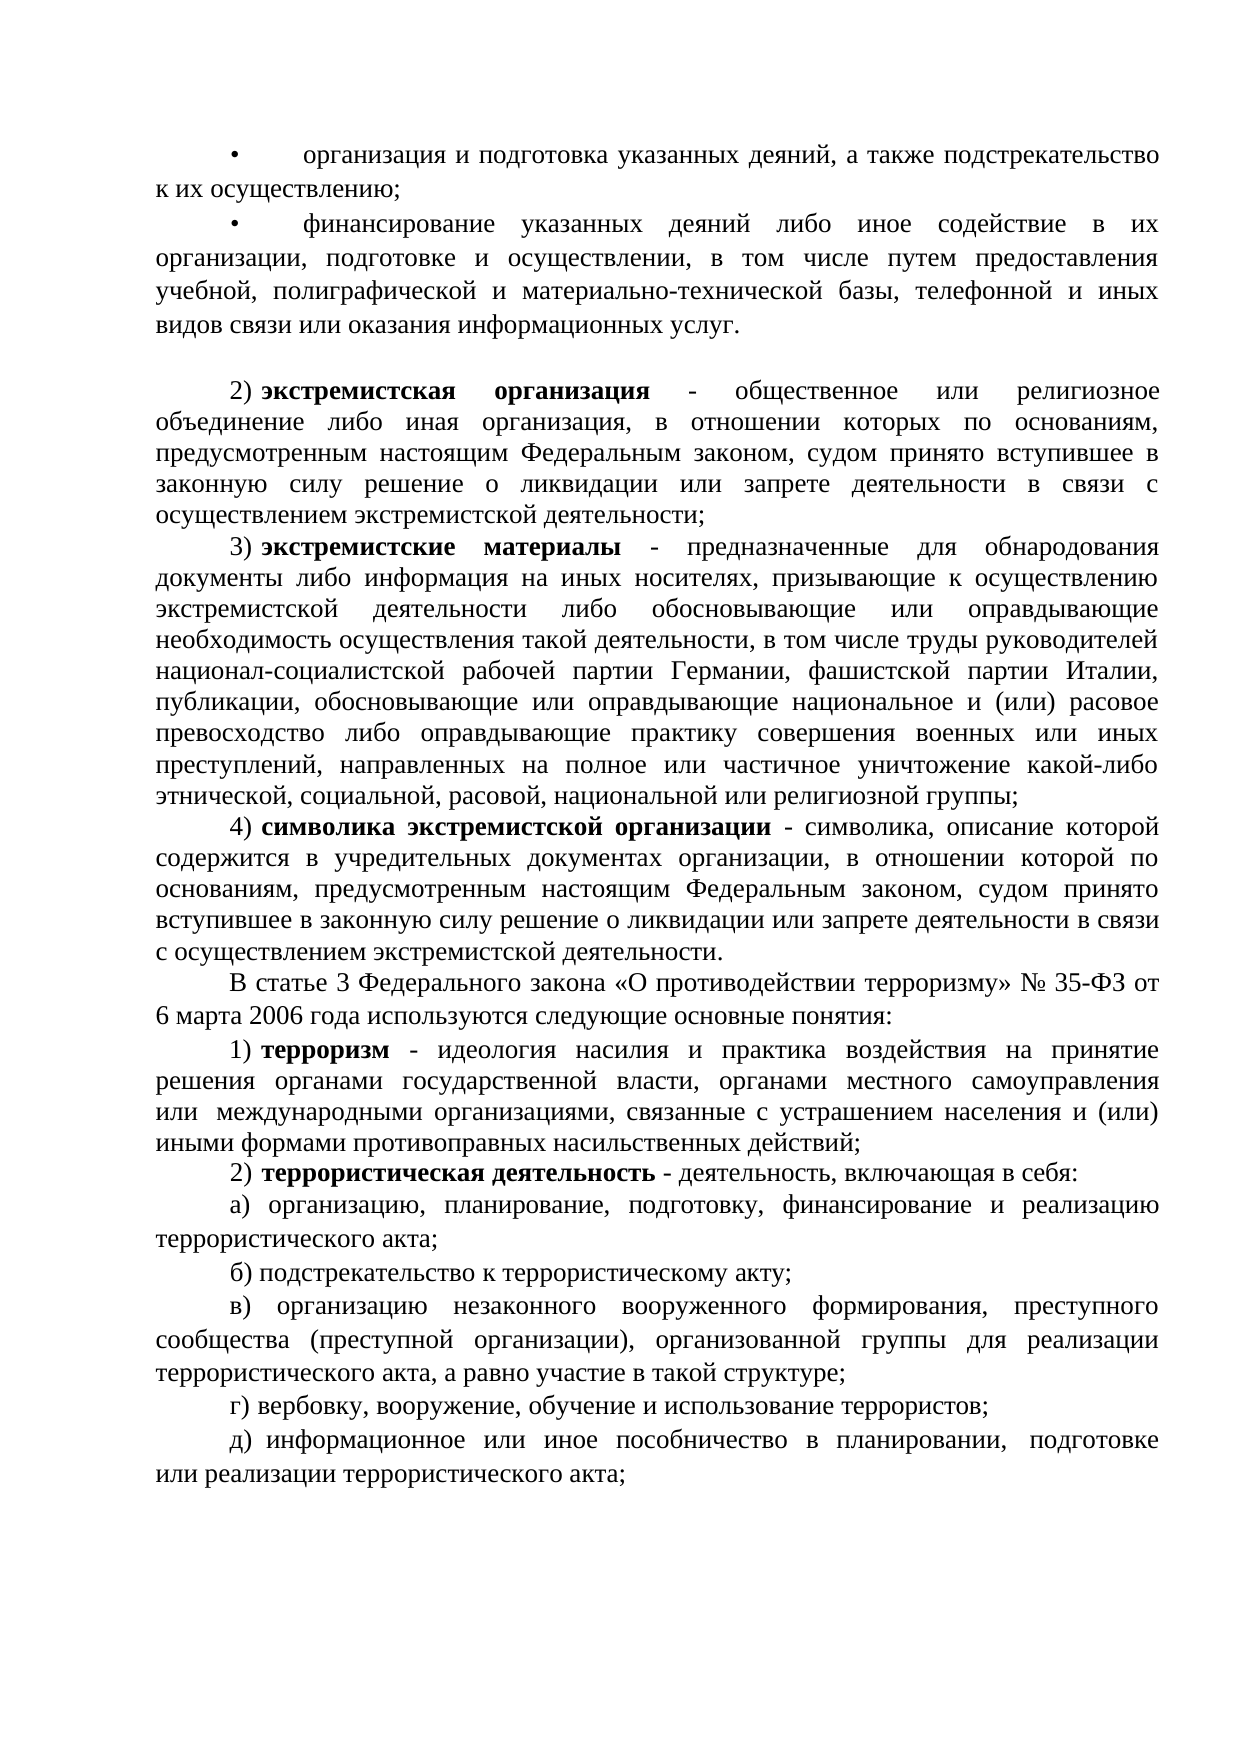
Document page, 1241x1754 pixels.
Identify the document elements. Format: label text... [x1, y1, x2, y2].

text В статье 3 Федерального закона «О противодействии терроризму» № 35-ФЗ от 6 марта 2006 года используются следующие основные понятия: [155, 966, 1159, 1030]
text д) информационное или иное пособничество в планировании, подготовке или реализации террористического акта; [155, 1423, 1159, 1488]
list экстремистская организация - общественное или религиозное объединение либо иная организация, в отношении которых по основаниям, предусмотренным настоящим Федеральным законом, судом принято вступившее в законную силу решение о ликвидации или запрете деятельности в связи с осуществлением экстремистской деятельности; [155, 374, 1160, 530]
list финансирование указанных деяний либо иное содействие в их организации, подготовке и осуществлении, в том числе путем предоставления учебной, полиграфической и материально-технической базы, телефонной и иных видов связи или оказания информационных услуг. [155, 207, 1160, 339]
text г) вербовку, вооружение, обучение и использование террористов; [229, 1390, 1166, 1421]
list символика экстремистской организации - символика, описание которой содержится в учредительных документах организации, в отношении которой по основаниям, предусмотренным настоящим Федеральным законом, судом принято вступившее в законную силу решение о ликвидации или запрете деятельности в связи с осуществлением экстремистской деятельности. [155, 810, 1160, 966]
list организация и подготовка указанных деяний, а также подстрекательство к их осуществлению; [155, 139, 1160, 203]
list экстремистские материалы - предназначенные для обнародования документы либо информация на иных носителях, призывающие к осуществлению экстремистской деятельности либо обосновывающие или оправдывающие необходимость осуществления такой деятельности, в том числе труды руководителей национал-социалистской рабочей партии Германии, фашистской партии Италии, публикации, обосновывающие или оправдывающие национальное и (или) расовое превосходство либо оправдывающие практику совершения военных или иных преступлений, направленных на полное или частичное уничтожение какой-либо этнической, социальной, расовой, национальной или религиозной группы; [155, 530, 1160, 810]
text в) организацию незаконного вооруженного формирования, преступного сообщества (преступной организации), организованной группы для реализации террористического акта, а равно участие в такой структуре; [155, 1289, 1160, 1387]
text а) организацию, планирование, подготовку, финансирование и реализацию террористического акта; [155, 1189, 1159, 1253]
list терроризм - идеология насилия и практика воздействия на принятие решения органами государственной власти, органами местного самоуправления или международными организациями, связанные с устрашением населения и (или) иными формами противоправных насильственных действий; [155, 1033, 1160, 1157]
text б) подстрекательство к террористическому акту; [229, 1256, 1166, 1287]
list террористическая деятельность - деятельность, включающая в себя: [229, 1157, 1166, 1188]
